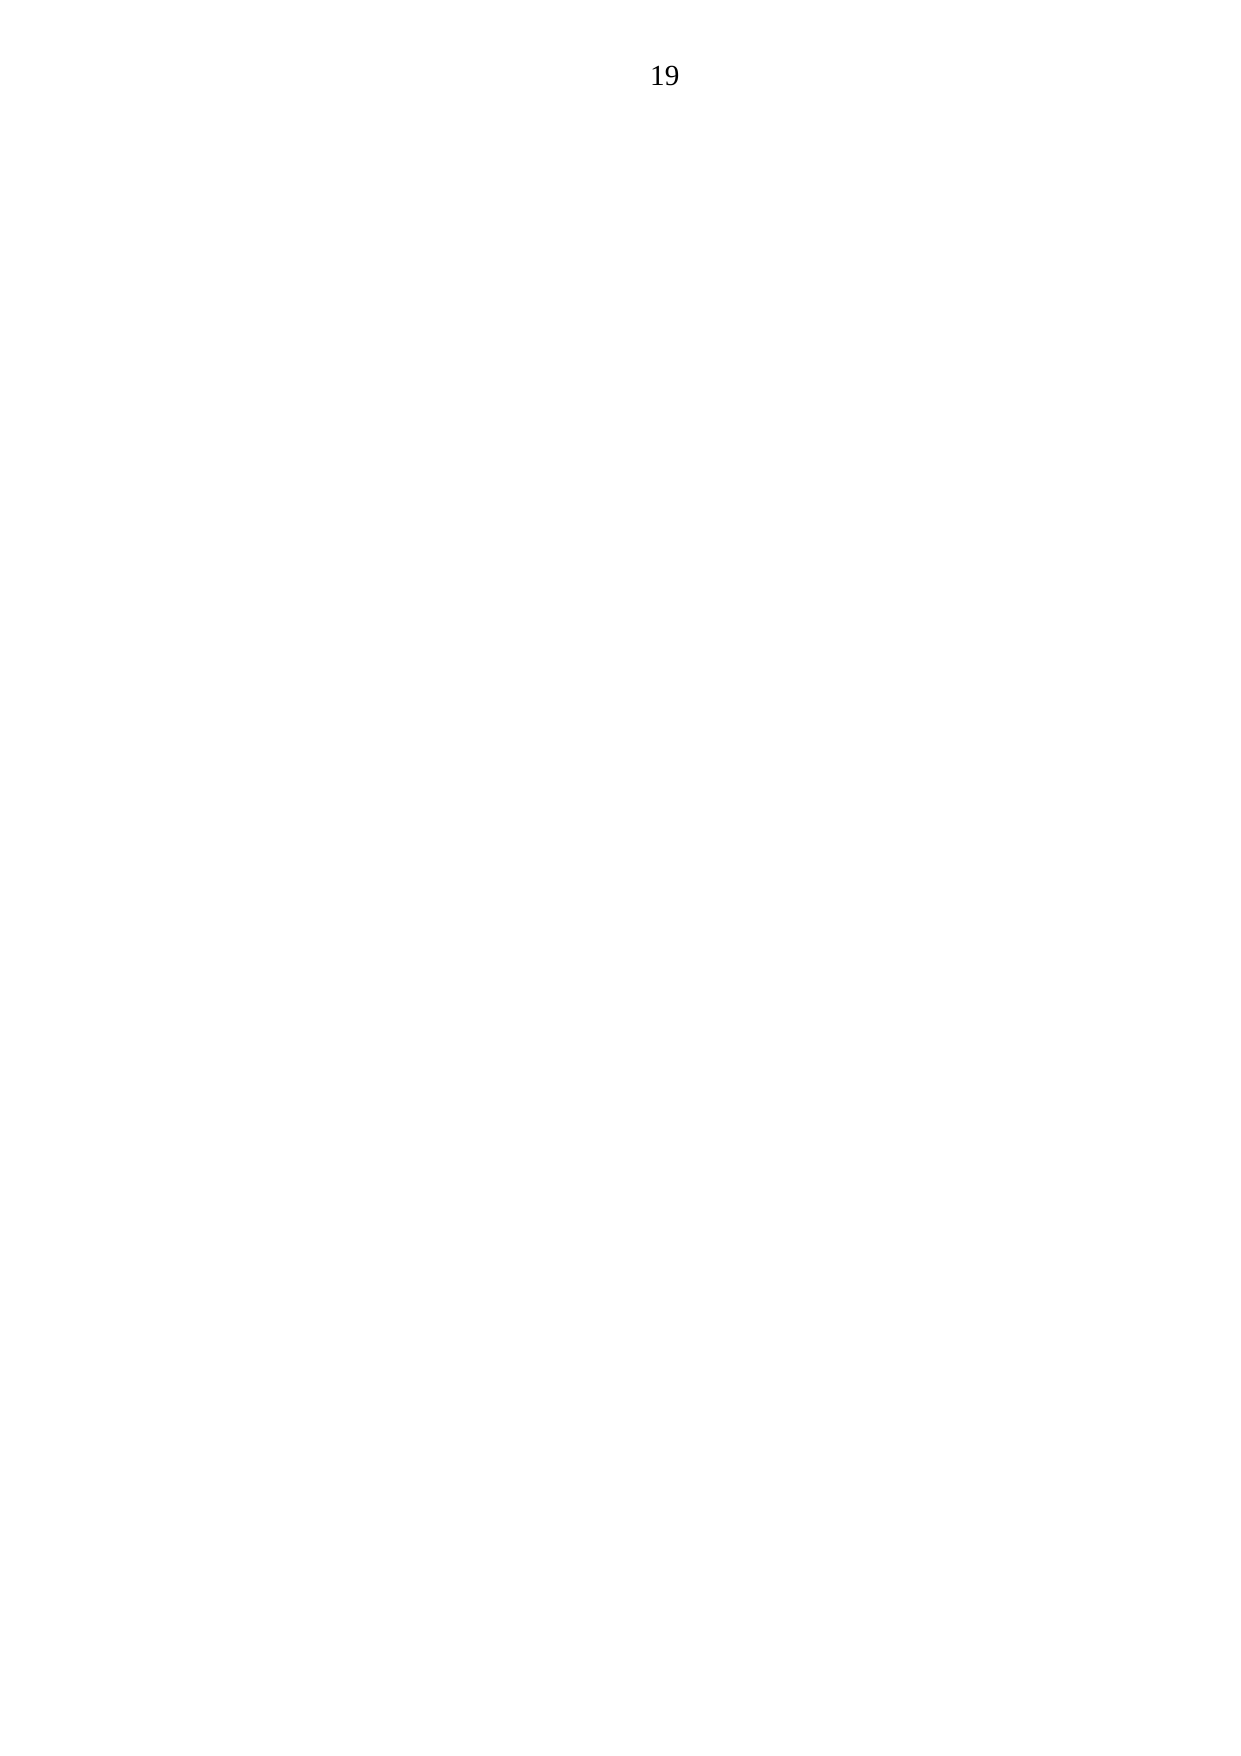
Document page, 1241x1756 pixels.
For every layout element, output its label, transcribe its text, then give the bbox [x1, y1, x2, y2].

text 19 [364, 58, 965, 92]
